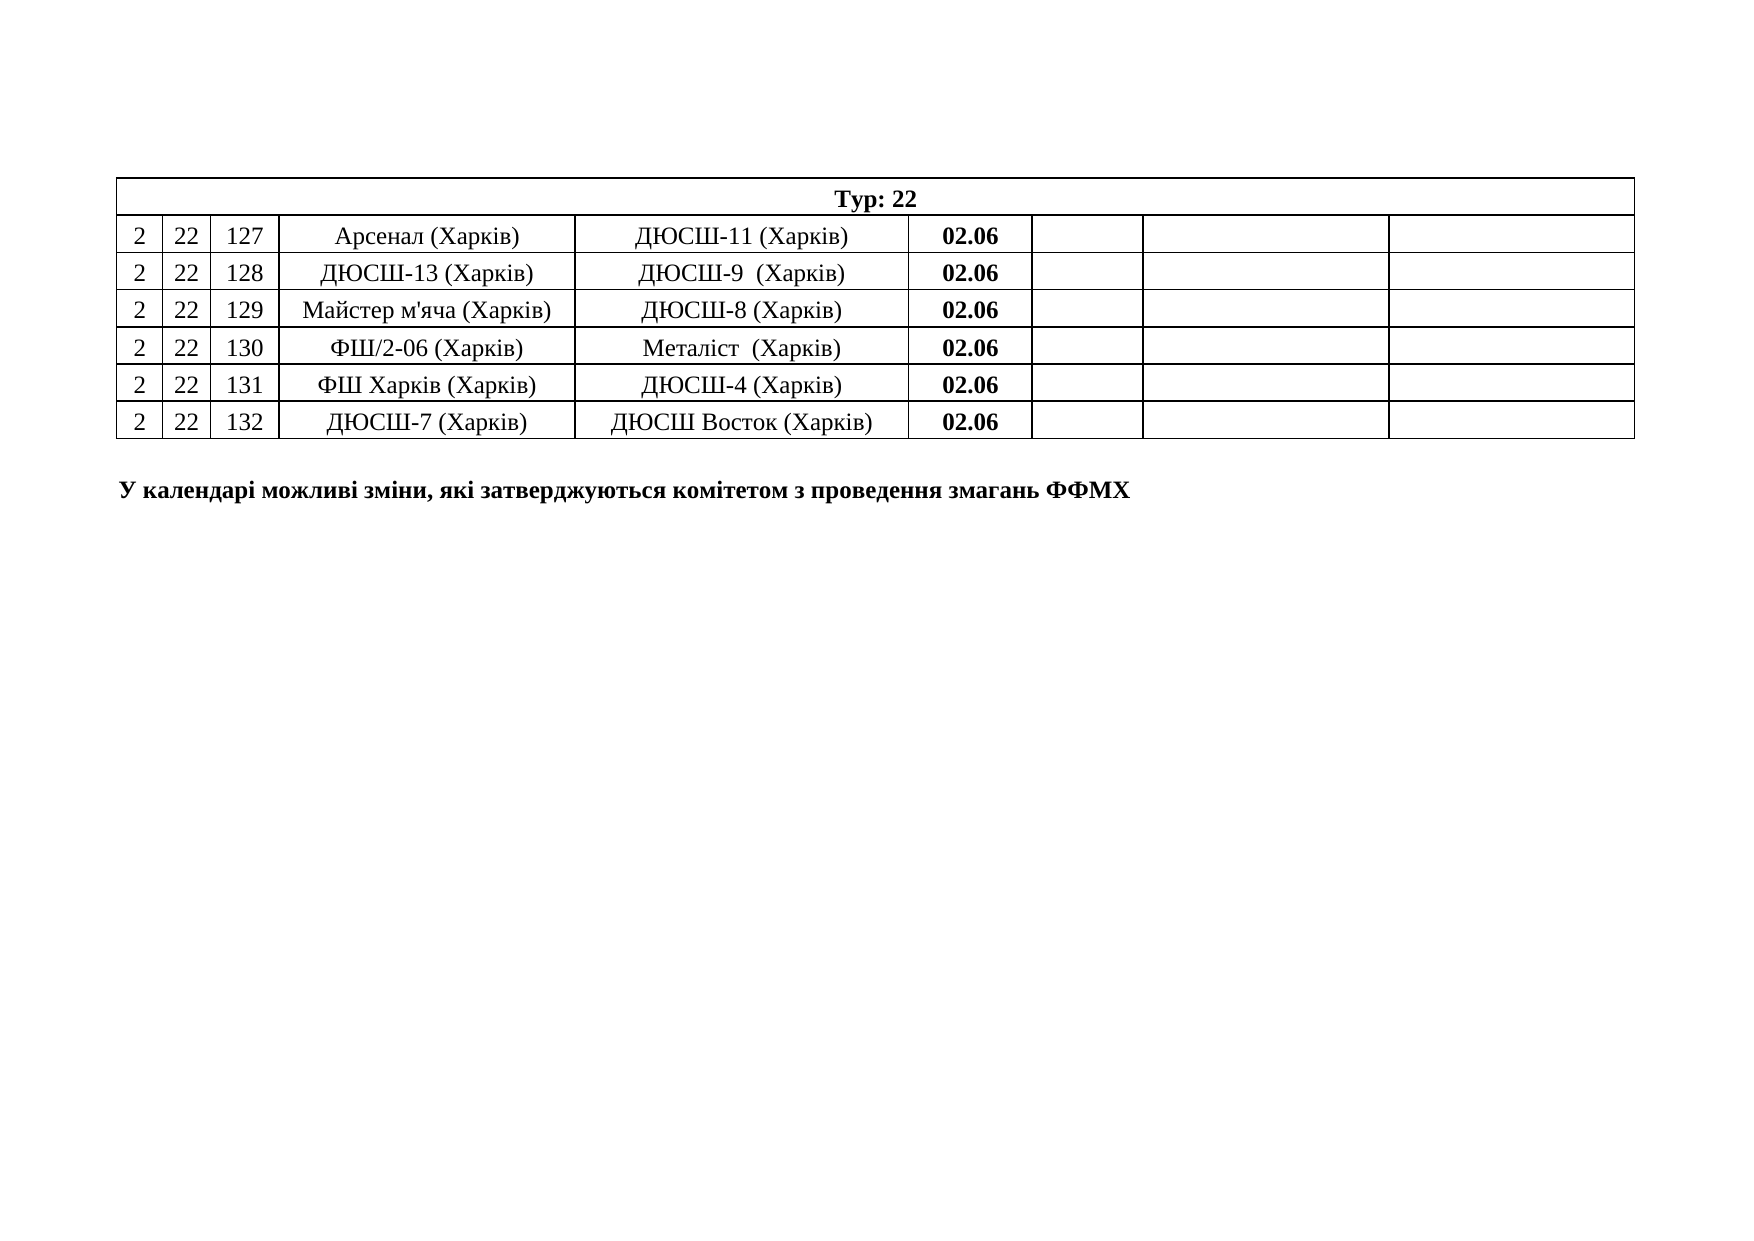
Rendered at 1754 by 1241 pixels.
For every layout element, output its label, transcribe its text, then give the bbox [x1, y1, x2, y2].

table_cell 2 [117, 216, 162, 252]
table_cell 22 [163, 402, 210, 437]
table_cell ДЮСШ-8 (Харків) [576, 290, 908, 326]
table_cell [1144, 328, 1388, 363]
table_cell ДЮСШ-4 (Харків) [576, 365, 908, 400]
table_cell Тур: 22 [117, 179, 1634, 214]
table_cell 22 [163, 253, 210, 289]
table_cell 130 [211, 328, 278, 363]
table_cell [1390, 365, 1634, 400]
table_cell [1033, 290, 1142, 326]
table_cell [1144, 253, 1388, 289]
table_cell ДЮСШ-9 (Харків) [576, 253, 908, 289]
table_cell 2 [117, 402, 162, 437]
table_cell ФШ/2-06 (Харків) [280, 328, 574, 363]
table_cell ДЮСШ-13 (Харків) [280, 253, 574, 289]
table_cell 2 [117, 328, 162, 363]
table_cell Арсенал (Харків) [280, 216, 574, 252]
table_cell 02.06 [909, 365, 1031, 400]
table_cell [1390, 402, 1634, 437]
table_cell 22 [163, 290, 210, 326]
table_cell Майстер м'яча (Харків) [280, 290, 574, 326]
table_cell [1144, 365, 1388, 400]
table_cell 02.06 [909, 216, 1031, 252]
table_cell ДЮСШ-11 (Харків) [576, 216, 908, 252]
table_cell 131 [211, 365, 278, 400]
table_cell [1390, 290, 1634, 326]
table_cell 2 [117, 290, 162, 326]
table_cell 129 [211, 290, 278, 326]
table_cell [1144, 402, 1388, 437]
table_cell ДЮСШ-7 (Харків) [280, 402, 574, 437]
table_cell 02.06 [909, 402, 1031, 437]
table_cell 02.06 [909, 290, 1031, 326]
table_cell [1390, 328, 1634, 363]
table_cell 128 [211, 253, 278, 289]
table_cell ДЮСШ Восток (Харків) [576, 402, 908, 437]
table_cell 2 [117, 253, 162, 289]
table_cell Металіст (Харків) [576, 328, 908, 363]
table_cell [1390, 253, 1634, 289]
table_cell [1033, 402, 1142, 437]
table_cell ФШ Харків (Харків) [280, 365, 574, 400]
table_cell 132 [211, 402, 278, 437]
table_cell [1033, 365, 1142, 400]
table_cell 22 [163, 365, 210, 400]
table_cell 22 [163, 216, 210, 252]
table_cell 22 [163, 328, 210, 363]
table_cell [1033, 216, 1142, 252]
table_cell 127 [211, 216, 278, 252]
text У календарі можливі зміни, які затверджуються комітетом з проведення змагань ФФМХ [118, 472, 1636, 504]
table_cell [1144, 216, 1388, 252]
table_cell [1033, 328, 1142, 363]
table_cell [1144, 290, 1388, 326]
table_cell 2 [117, 365, 162, 400]
table_cell [1390, 216, 1634, 252]
table_cell [1033, 253, 1142, 289]
table_cell 02.06 [909, 253, 1031, 289]
table_cell 02.06 [909, 328, 1031, 363]
